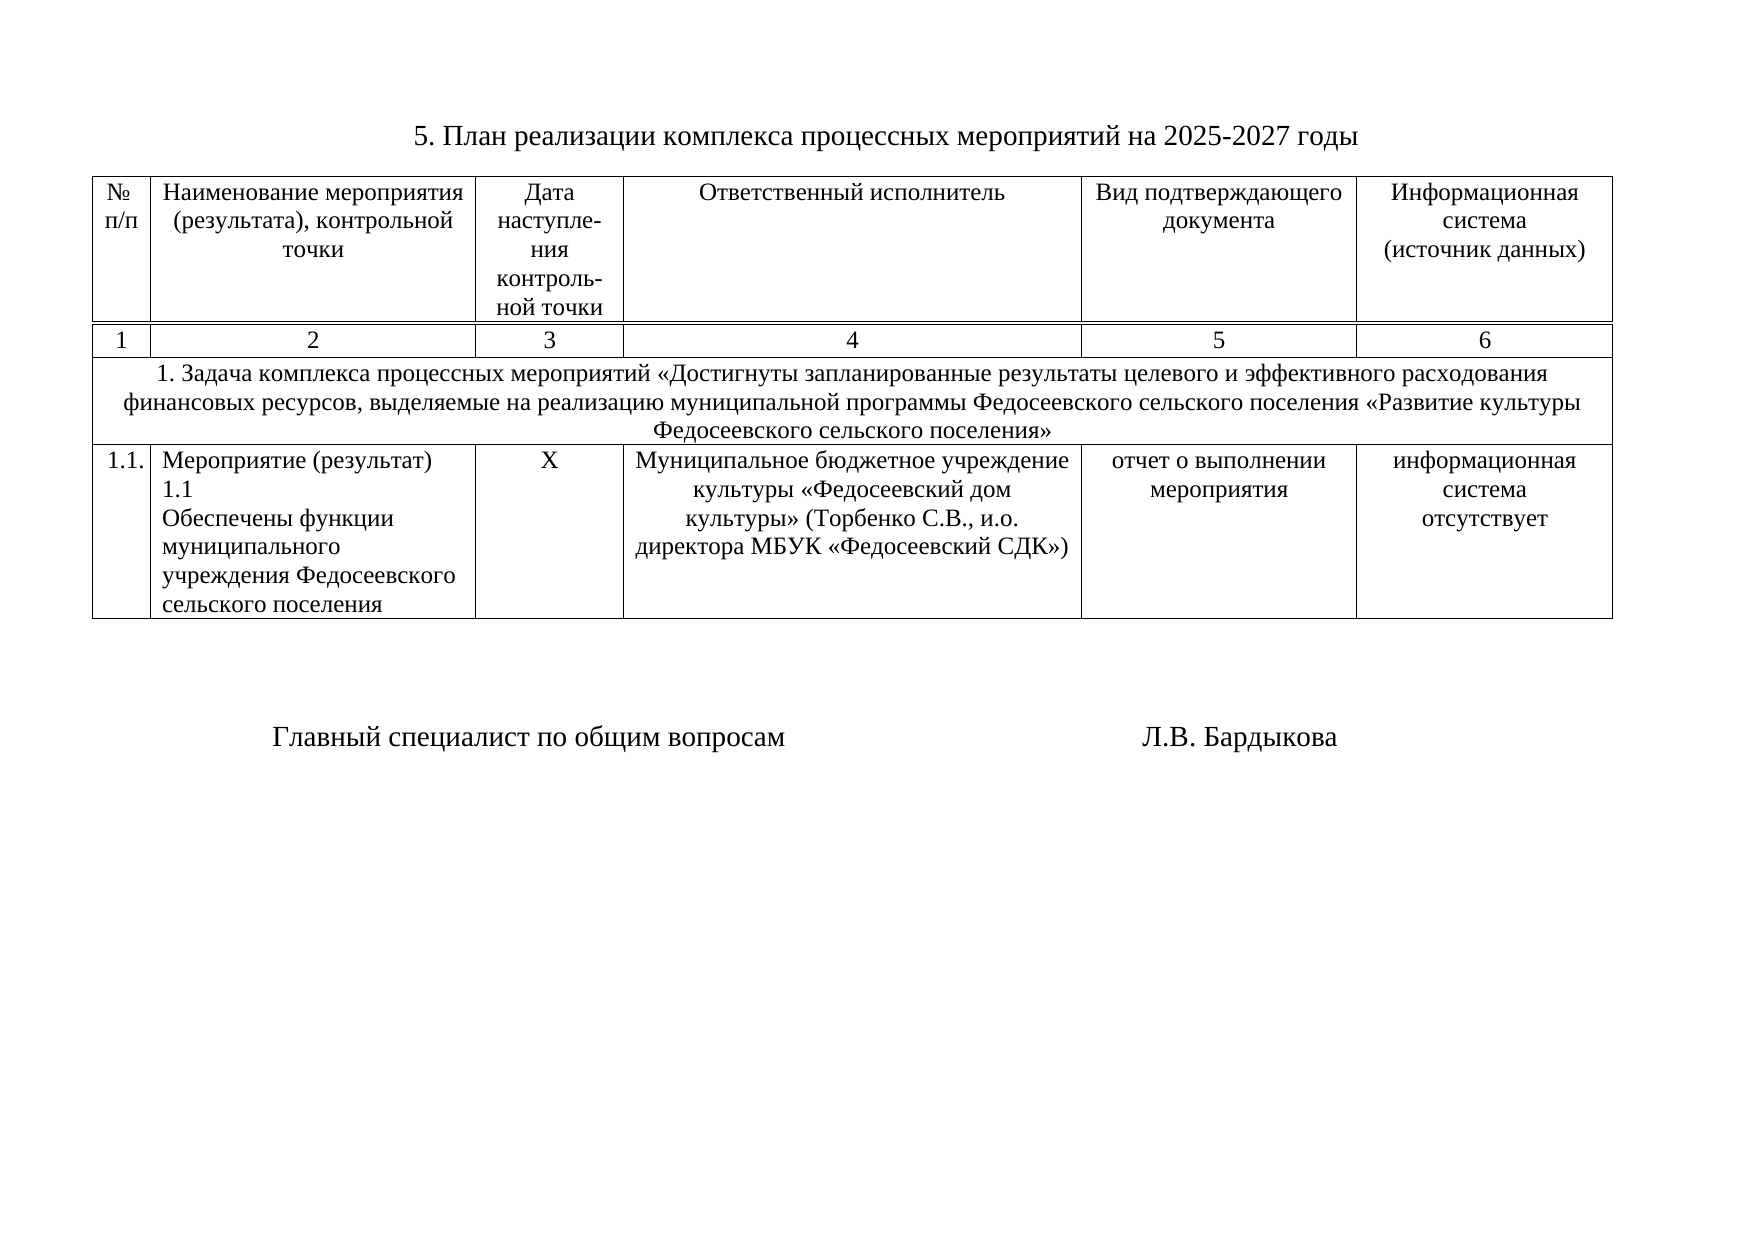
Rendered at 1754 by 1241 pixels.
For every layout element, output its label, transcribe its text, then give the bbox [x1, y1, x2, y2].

table_cell Х [476, 445, 623, 618]
table_header Дата наступле-ния контроль-ной точки [476, 177, 623, 321]
table_header 5 [1082, 325, 1356, 357]
text 5. План реализации комплекса процессных мероприятий на 2025-2027 годы [103, 118, 1668, 152]
table_header 3 [476, 325, 623, 357]
table_cell 1.1. [93, 445, 150, 618]
table_cell Муниципальное бюджетное учреждение культуры «Федосеевский дом культуры» (Торбенко С.В., и.о. директора МБУК «Федосеевский СДК») [624, 445, 1081, 618]
text Главный специалист по общим вопросам Л.В. Бардыкова [177, 719, 1668, 753]
table_header Вид подтверждающего документа [1082, 177, 1356, 321]
table_header Наименование мероприятия (результата), контрольной точки [151, 177, 475, 321]
table_header 4 [624, 325, 1081, 357]
table_cell отчет о выполнении мероприятия [1082, 445, 1356, 618]
table_cell информационная система отсутствует [1357, 445, 1612, 618]
table_header Ответственный исполнитель [624, 177, 1081, 321]
table_header Информационная система (источник данных) [1357, 177, 1612, 321]
table_header 6 [1357, 325, 1612, 357]
table_cell 1. Задача комплекса процессных мероприятий «Достигнуты запланированные результаты целевого и эффективного расходования финансовых ресурсов, выделяемые на реализацию муниципальной программы Федосеевского сельского поселения «Развитие культуры Федосеевского сельского поселения» [93, 358, 1612, 444]
table_header № п/п [93, 177, 150, 321]
table_header 2 [151, 325, 475, 357]
table_header 1 [93, 325, 150, 357]
table_cell Мероприятие (результат) 1.1 Обеспечены функции муниципального учреждения Федосеевского сельского поселения [151, 445, 475, 618]
